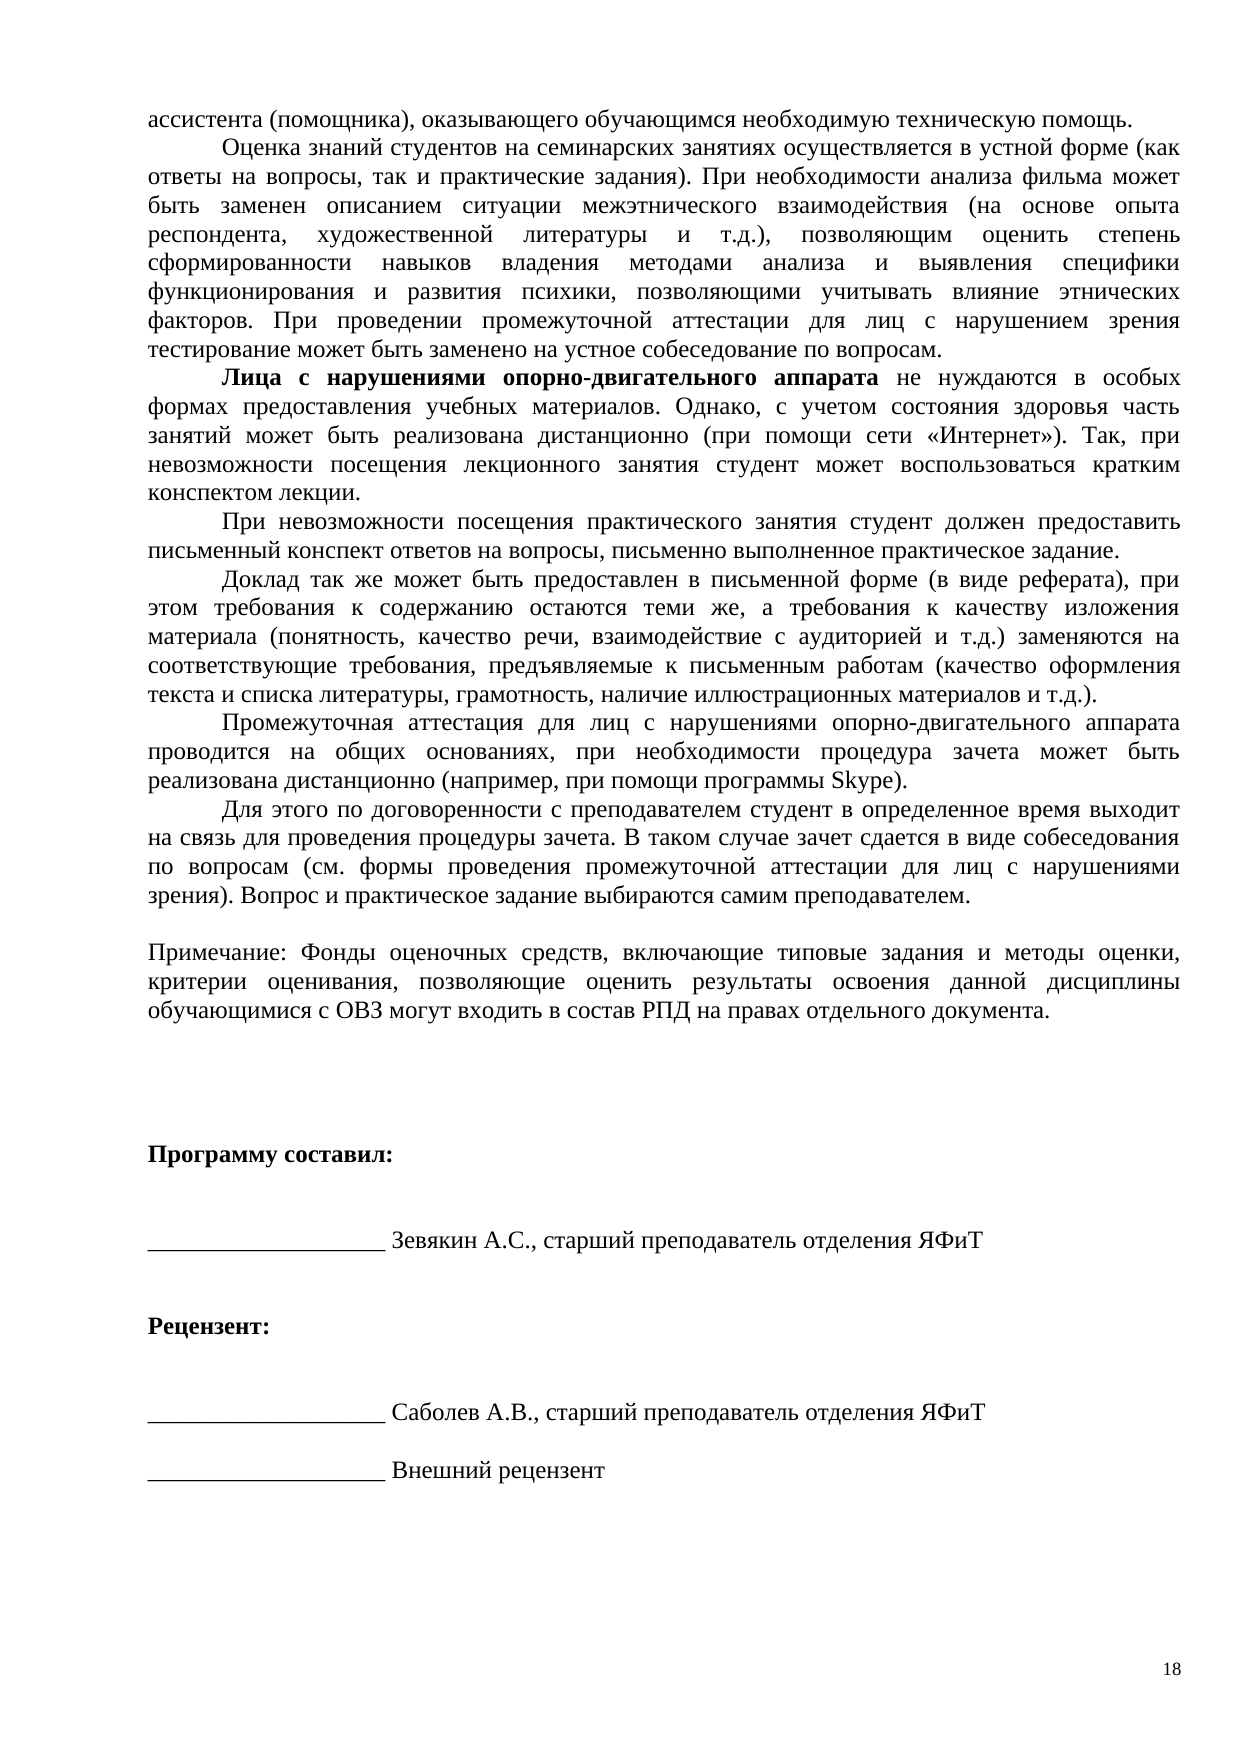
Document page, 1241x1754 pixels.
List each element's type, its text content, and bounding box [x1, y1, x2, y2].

text Промежуточная аттестация для лиц с нарушениями опорно-двигательного аппарата проводится на общих основаниях, при необходимости процедура зачета может быть реализована дистанционно (например, при помощи программы Skype). [148, 707, 1181, 794]
text Для этого по договоренности с преподавателем студент в определенное время выходит на связь для проведения процедуры зачета. В таком случае зачет сдается в виде собеседования по вопросам (см. формы проведения промежуточной аттестации для лиц с нарушениями зрения). Вопрос и практическое задание выбираются самим преподавателем. [148, 794, 1181, 909]
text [148, 104, 1181, 132]
text Лица с нарушениями опорно-двигательного аппарата не нуждаются в особых формах предоставления учебных материалов. Однако, с учетом состояния здоровья часть занятий может быть реализована дистанционно (при помощи сети «Интернет»). Так, при невозможности посещения лекционного занятия студент может воспользоваться кратким конспектом лекции. [148, 362, 1181, 506]
text Доклад так же может быть предоставлен в письменной форме (в виде реферата), при этом требования к содержанию остаются теми же, а требования к качеству изложения материала (понятность, качество речи, взаимодействие с аудиторией и т.д.) заменяются на соответствующие требования, предъявляемые к письменным работам (качество оформления текста и списка литературы, грамотность, наличие иллюстрационных материалов и т.д.). [148, 564, 1181, 707]
text Программу составил: [148, 1139, 1181, 1167]
text ___________________ Зевякин А.С., старший преподаватель отделения ЯФиТ [148, 1225, 1181, 1254]
text Рецензент: [148, 1311, 1181, 1340]
text ___________________ Внешний рецензент [148, 1455, 1181, 1484]
text Оценка знаний студентов на семинарских занятиях осуществляется в устной форме (как ответы на вопросы, так и практические задания). При необходимости анализа фильма может быть заменен описанием ситуации межэтнического взаимодействия (на основе опыта респондента, художественной литературы и т.д.), позволяющим оценить степень сформированности навыков владения методами анализа и выявления специфики функционирования и развития психики, позволяющими учитывать влияние этнических факторов. При проведении промежуточной аттестации для лиц с нарушением зрения тестирование может быть заменено на устное собеседование по вопросам. [148, 132, 1181, 362]
text ___________________ Саболев А.В., старший преподаватель отделения ЯФиТ [148, 1397, 1181, 1426]
text Примечание: Фонды оценочных средств, включающие типовые задания и методы оценки, критерии оценивания, позволяющие оценить результаты освоения данной дисциплины обучающимися с ОВЗ могут входить в состав РПД на правах отдельного документа. [148, 937, 1181, 1024]
text При невозможности посещения практического занятия студент должен предоставить письменный конспект ответов на вопросы, письменно выполненное практическое задание. [148, 506, 1181, 564]
